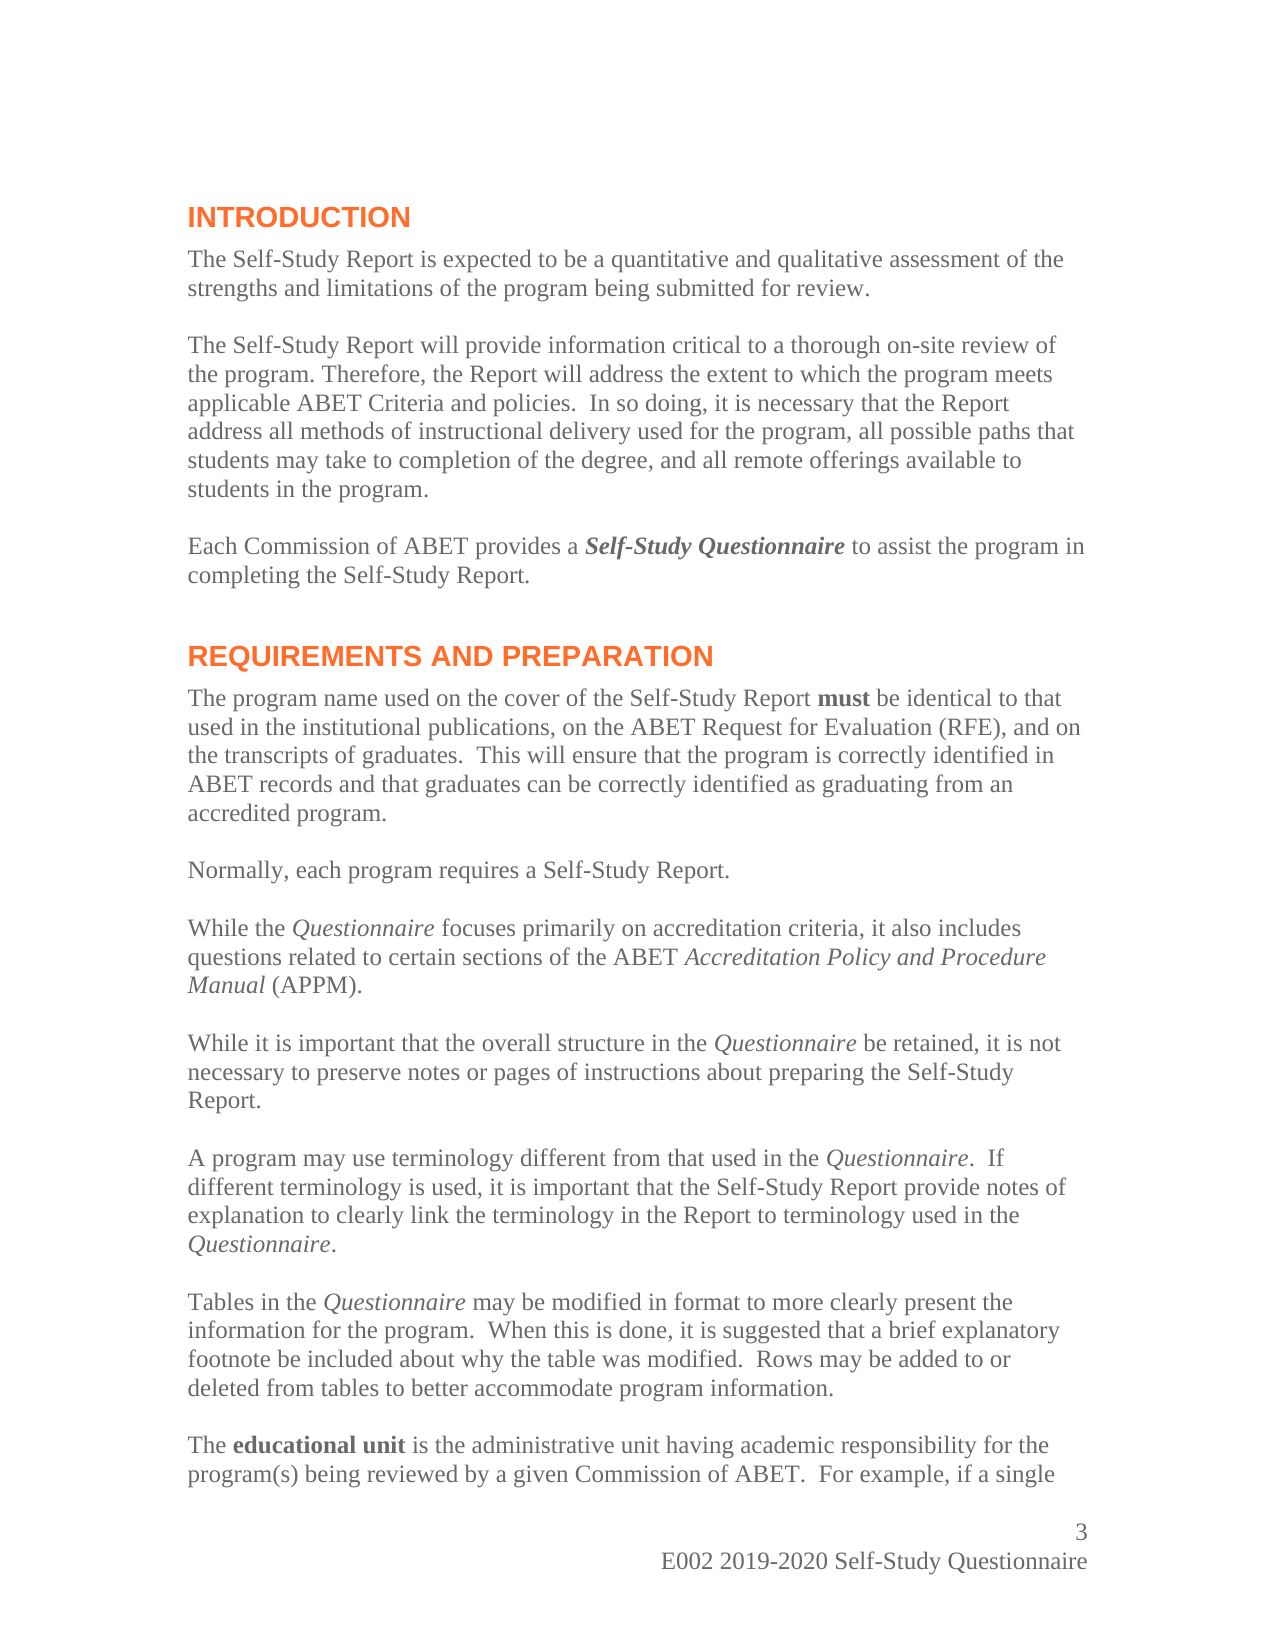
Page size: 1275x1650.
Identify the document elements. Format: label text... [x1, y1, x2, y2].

subtitle Requirements and Preparation [187, 639, 1087, 672]
text The program name used on the cover of the Self-Study Report must be identical to that used in the institutional publications, on the ABET Request for Evaluation (RFE), and on the transcripts of graduates. This will ensure that the program is correctly identified in ABET records and that graduates can be correctly identified as graduating from an accredited program. [187, 683, 1087, 827]
text While the Questionnaire focuses primarily on accreditation criteria, it also includes questions related to certain sections of the ABET Accreditation Policy and Procedure Manual (APPM). [187, 913, 1087, 999]
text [187, 1430, 1087, 1488]
text A program may use terminology different from that used in the Questionnaire. If different terminology is used, it is important that the Self-Study Report provide notes of explanation to clearly link the terminology in the Report to terminology used in the Questionnaire. [187, 1143, 1087, 1258]
text Each Commission of ABET provides a Self-Study Questionnaire to assist the program in completing the Self-Study Report. [187, 531, 1087, 589]
text Tables in the Questionnaire may be modified in format to more clearly present the information for the program. When this is done, it is suggested that a brief explanatory footnote be included about why the table was modified. Rows may be added to or deleted from tables to better accommodate program information. [187, 1287, 1087, 1402]
text Normally, each program requires a Self-Study Report. [187, 855, 1087, 884]
subtitle Introduction [187, 200, 1087, 233]
text While it is important that the overall structure in the Questionnaire be retained, it is not necessary to preserve notes or pages of instructions about preparing the Self-Study Report. [187, 1028, 1087, 1114]
text The Self-Study Report is expected to be a quantitative and qualitative assessment of the strengths and limitations of the program being submitted for review. [187, 244, 1087, 301]
text The Self-Study Report will provide information critical to a thorough on-site review of the program. Therefore, the Report will address the extent to which the program meets applicable ABET Criteria and policies. In so doing, it is necessary that the Report address all methods of instructional delivery used for the program, all possible paths that students may take to completion of the degree, and all remote offerings available to students in the program. [187, 330, 1087, 503]
